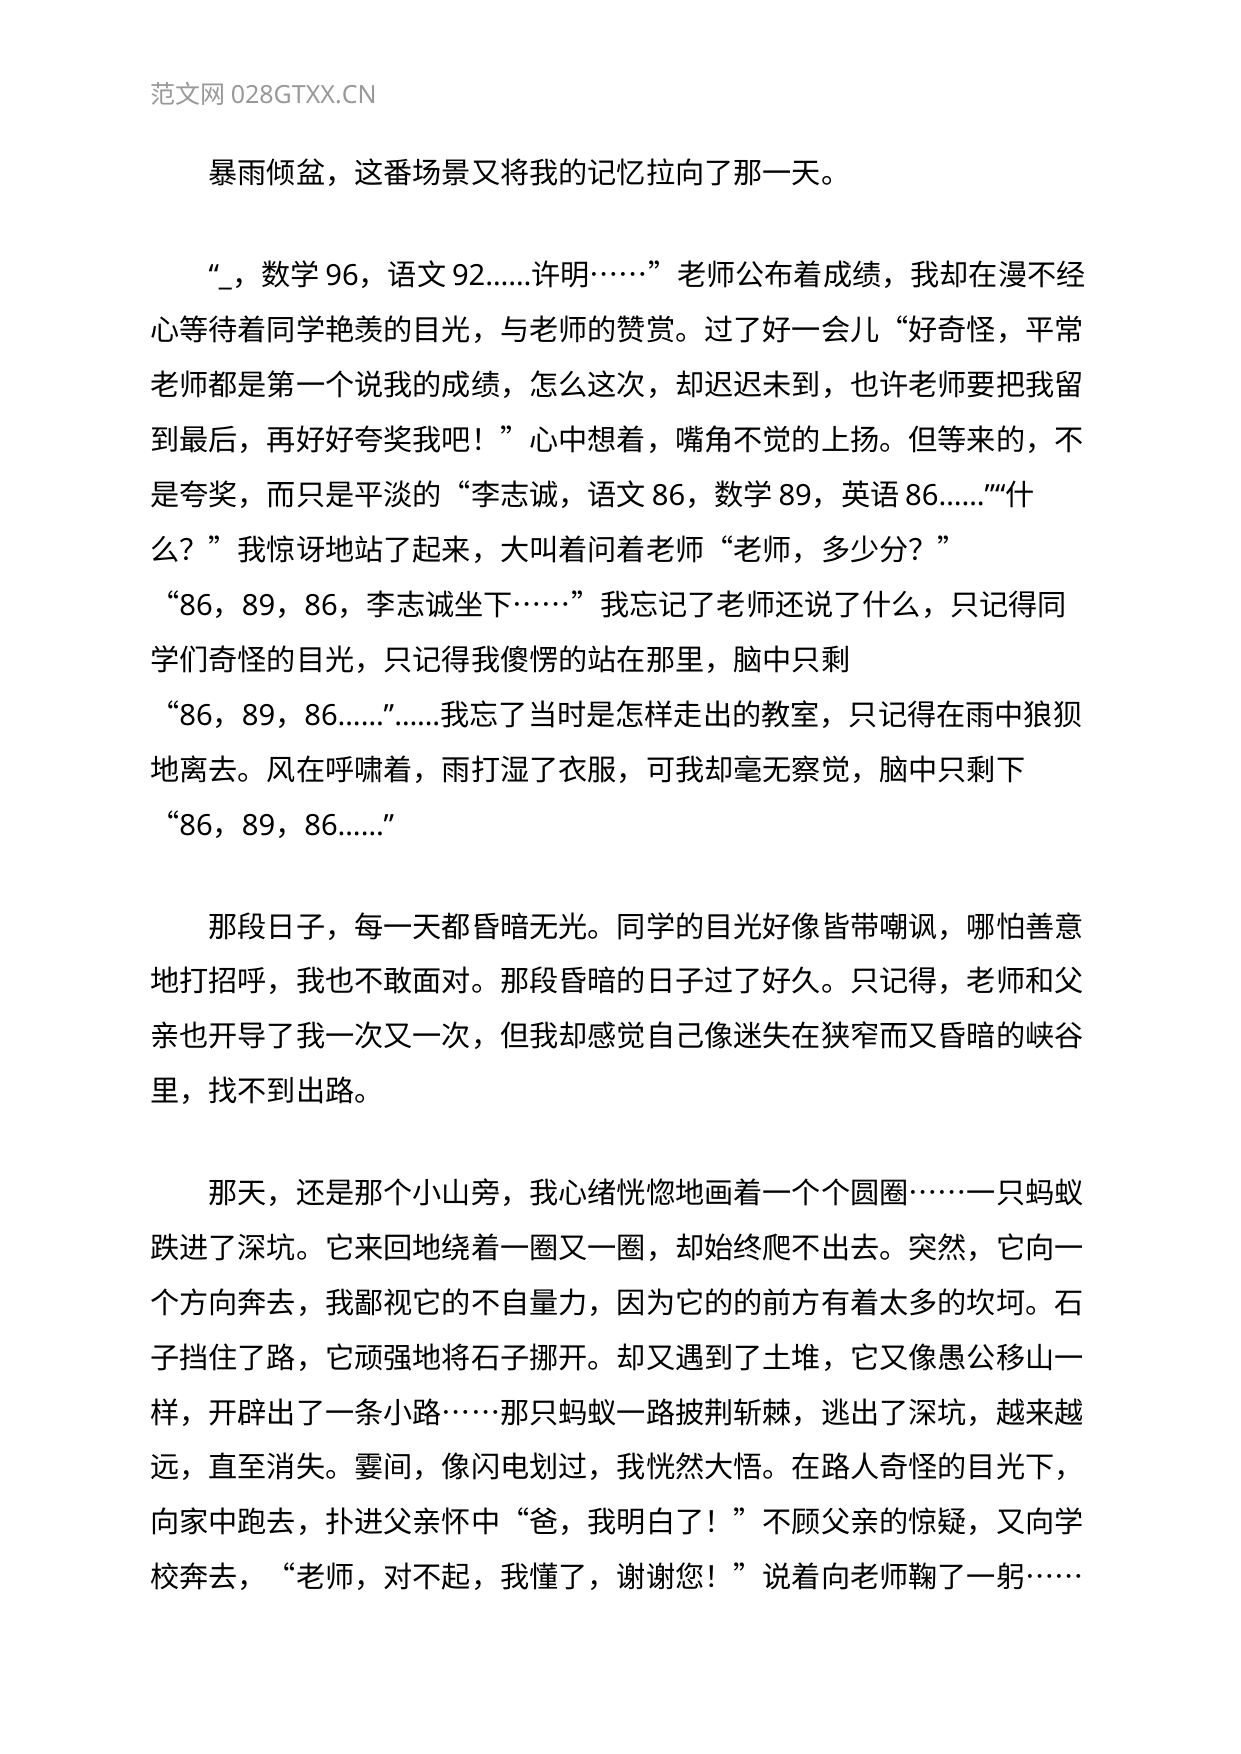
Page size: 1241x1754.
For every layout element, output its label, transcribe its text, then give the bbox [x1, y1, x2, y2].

text 暴雨倾盆，这番场景又将我的记忆拉向了那一天。 [150, 150, 1090, 192]
text 那段日子，每一天都昏暗无光。同学的目光好像皆带嘲讽，哪怕善意地打招呼，我也不敢面对。那段昏暗的日子过了好久。只记得，老师和父亲也开导了我一次又一次，但我却感觉自己像迷失在狭窄而又昏暗的峡谷里，找不到出路。 [150, 903, 1090, 1110]
text “_，数学96，语文92……许明……”老师公布着成绩，我却在漫不经心等待着同学艳羡的目光，与老师的赞赏。过了好一会儿“好奇怪，平常老师都是第一个说我的成绩，怎么这次，却迟迟未到，也许老师要把我留到最后，再好好夸奖我吧！”心中想着，嘴角不觉的上扬。但等来的，不是夸奖，而只是平淡的“李志诚，语文86，数学89，英语86……”“什么？”我惊讶地站了起来，大叫着问着老师“老师，多少分？”“86，89，86，李志诚坐下……”我忘记了老师还说了什么，只记得同学们奇怪的目光，只记得我傻愣的站在那里，脑中只剩“86，89，86……”……我忘了当时是怎样走出的教室，只记得在雨中狼狈地离去。风在呼啸着，雨打湿了衣服，可我却毫无察觉，脑中只剩下“86，89，86……” [150, 252, 1090, 843]
text 那天，还是那个小山旁，我心绪恍惚地画着一个个圆圈……一只蚂蚁跌进了深坑。它来回地绕着一圈又一圈，却始终爬不出去。突然，它向一个方向奔去，我鄙视它的不自量力，因为它的的前方有着太多的坎坷。石子挡住了路，它顽强地将石子挪开。却又遇到了土堆，它又像愚公移山一样，开辟出了一条小路……那只蚂蚁一路披荆斩棘，逃出了深坑，越来越远，直至消失。霎间，像闪电划过，我恍然大悟。在路人奇怪的目光下，向家中跑去，扑进父亲怀中“爸，我明白了！”不顾父亲的惊疑，又向学校奔去，“老师，对不起，我懂了，谢谢您！”说着向老师鞠了一躬…… [150, 1169, 1090, 1596]
